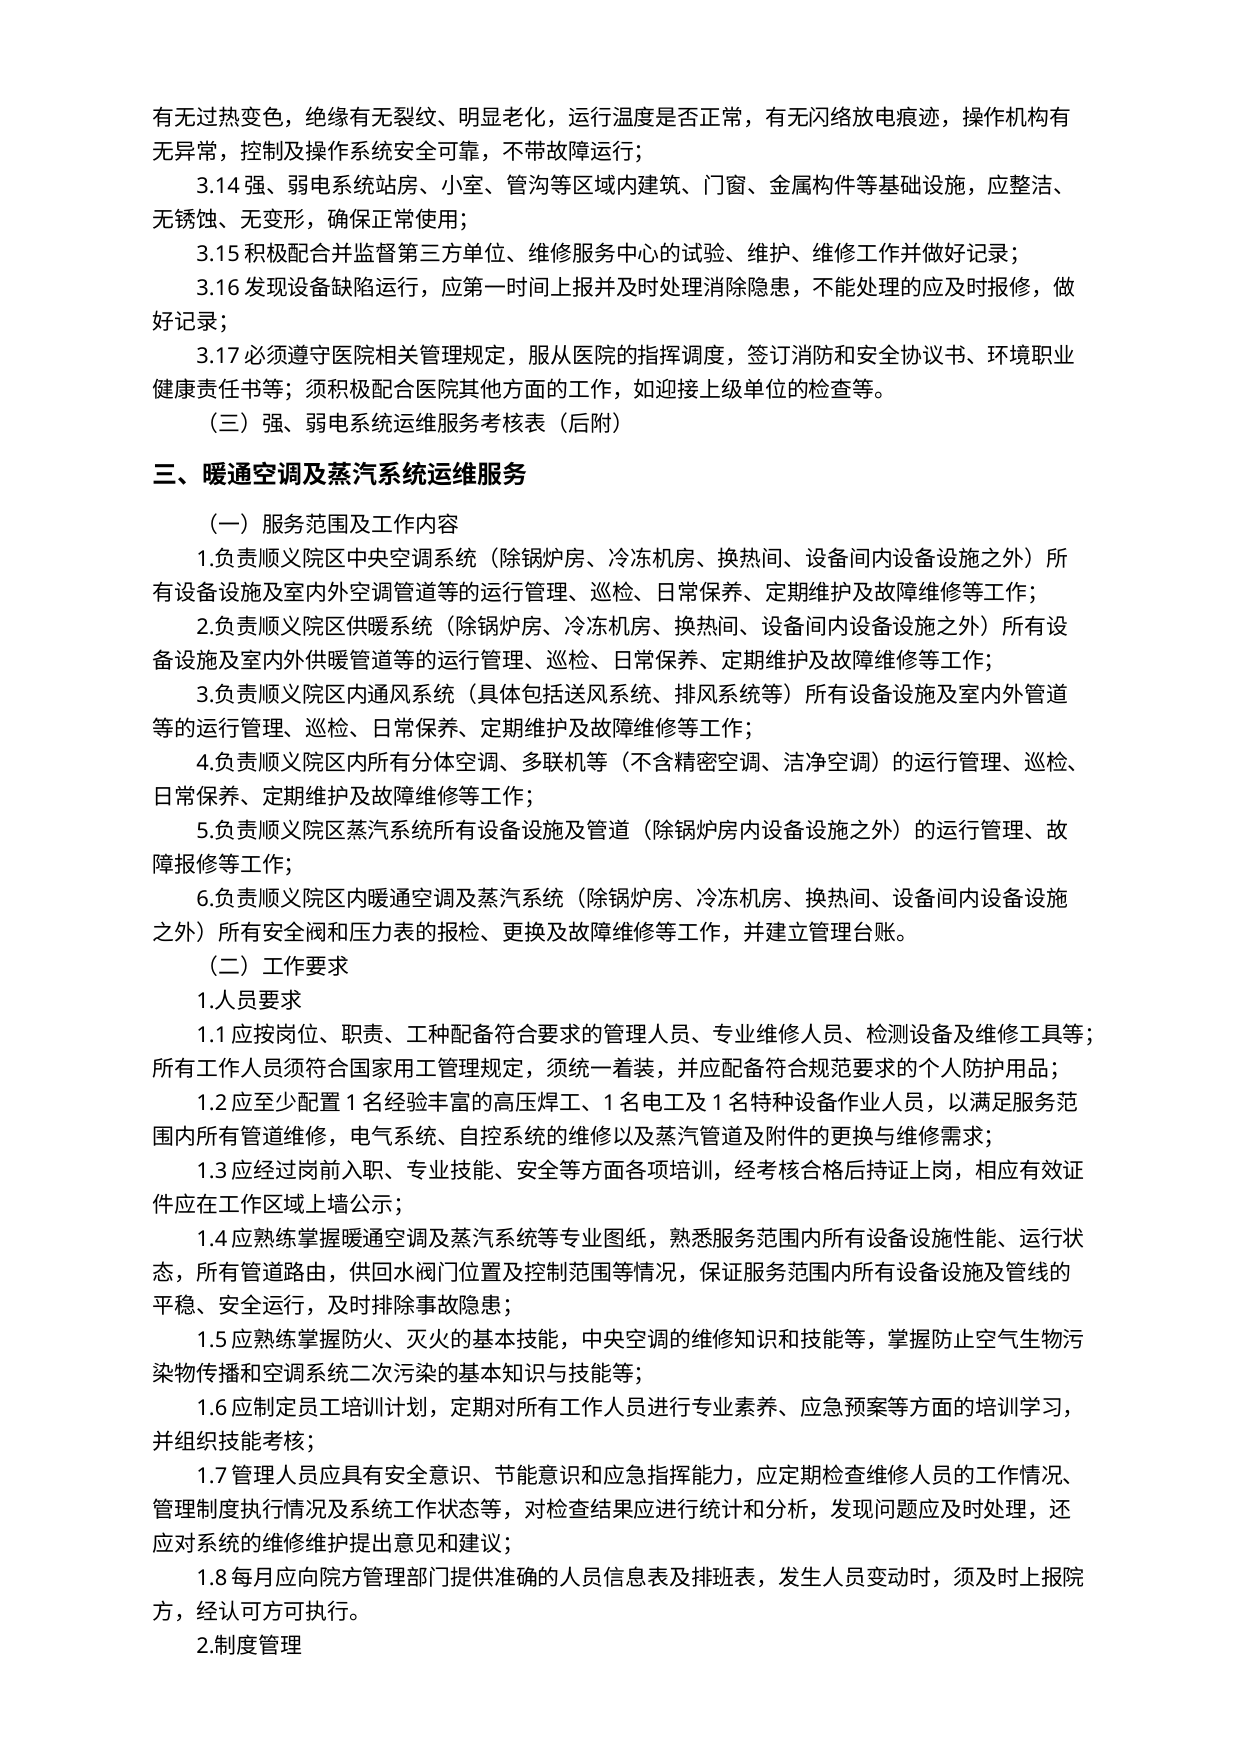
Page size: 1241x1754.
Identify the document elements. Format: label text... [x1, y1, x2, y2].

list 三、暖通空调及蒸汽系统运维服务 [152, 438, 1088, 506]
text 3.14强、弱电系统站房、小室、管沟等区域内建筑、门窗、金属构件等基础设施，应整洁、无锈蚀、无变形，确保正常使用； [152, 167, 1088, 235]
text （一）服务范围及工作内容 [152, 506, 1088, 540]
text 1.5应熟练掌握防火、灭火的基本技能，中央空调的维修知识和技能等，掌握防止空气生物污染物传播和空调系统二次污染的基本知识与技能等； [152, 1321, 1088, 1389]
text 2.制度管理 [152, 1627, 1088, 1661]
text 1.6应制定员工培训计划，定期对所有工作人员进行专业素养、应急预案等方面的培训学习，并组织技能考核； [152, 1389, 1088, 1457]
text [152, 99, 1088, 167]
text 4.负责顺义院区内所有分体空调、多联机等（不含精密空调、洁净空调）的运行管理、巡检、日常保养、定期维护及故障维修等工作； [152, 744, 1088, 812]
text 2.负责顺义院区供暖系统（除锅炉房、冷冻机房、换热间、设备间内设备设施之外）所有设备设施及室内外供暖管道等的运行管理、巡检、日常保养、定期维护及故障维修等工作； [152, 608, 1088, 676]
text 1.人员要求 [152, 982, 1088, 1016]
text 5.负责顺义院区蒸汽系统所有设备设施及管道（除锅炉房内设备设施之外）的运行管理、故障报修等工作； [152, 812, 1088, 880]
text 1.7管理人员应具有安全意识、节能意识和应急指挥能力，应定期检查维修人员的工作情况、管理制度执行情况及系统工作状态等，对检查结果应进行统计和分析，发现问题应及时处理，还应对系统的维修维护提出意见和建议； [152, 1457, 1088, 1559]
text 1.负责顺义院区中央空调系统（除锅炉房、冷冻机房、换热间、设备间内设备设施之外）所有设备设施及室内外空调管道等的运行管理、巡检、日常保养、定期维护及故障维修等工作； [152, 540, 1088, 608]
text （三）强、弱电系统运维服务考核表（后附） [152, 404, 1088, 438]
text 1.4应熟练掌握暖通空调及蒸汽系统等专业图纸，熟悉服务范围内所有设备设施性能、运行状态，所有管道路由，供回水阀门位置及控制范围等情况，保证服务范围内所有设备设施及管线的平稳、安全运行，及时排除事故隐患； [152, 1219, 1088, 1321]
text 3.16发现设备缺陷运行，应第一时间上报并及时处理消除隐患，不能处理的应及时报修，做好记录； [152, 269, 1088, 337]
text 1.2应至少配置1名经验丰富的高压焊工、1名电工及1名特种设备作业人员，以满足服务范围内所有管道维修，电气系统、自控系统的维修以及蒸汽管道及附件的更换与维修需求； [152, 1084, 1088, 1152]
text 1.3应经过岗前入职、专业技能、安全等方面各项培训，经考核合格后持证上岗，相应有效证件应在工作区域上墙公示； [152, 1152, 1088, 1219]
text 1.8每月应向院方管理部门提供准确的人员信息表及排班表，发生人员变动时，须及时上报院方，经认可方可执行。 [152, 1559, 1088, 1627]
text （二）工作要求 [152, 948, 1088, 982]
text 1.1应按岗位、职责、工种配备符合要求的管理人员、专业维修人员、检测设备及维修工具等；所有工作人员须符合国家用工管理规定，须统一着装，并应配备符合规范要求的个人防护用品； [152, 1016, 1088, 1084]
text 3.负责顺义院区内通风系统（具体包括送风系统、排风系统等）所有设备设施及室内外管道等的运行管理、巡检、日常保养、定期维护及故障维修等工作； [152, 676, 1088, 744]
text 3.15积极配合并监督第三方单位、维修服务中心的试验、维护、维修工作并做好记录； [152, 235, 1088, 269]
text 3.17必须遵守医院相关管理规定，服从医院的指挥调度，签订消防和安全协议书、环境职业健康责任书等；须积极配合医院其他方面的工作，如迎接上级单位的检查等。 [152, 337, 1088, 404]
text 6.负责顺义院区内暖通空调及蒸汽系统（除锅炉房、冷冻机房、换热间、设备间内设备设施之外）所有安全阀和压力表的报检、更换及故障维修等工作，并建立管理台账。 [152, 880, 1088, 948]
